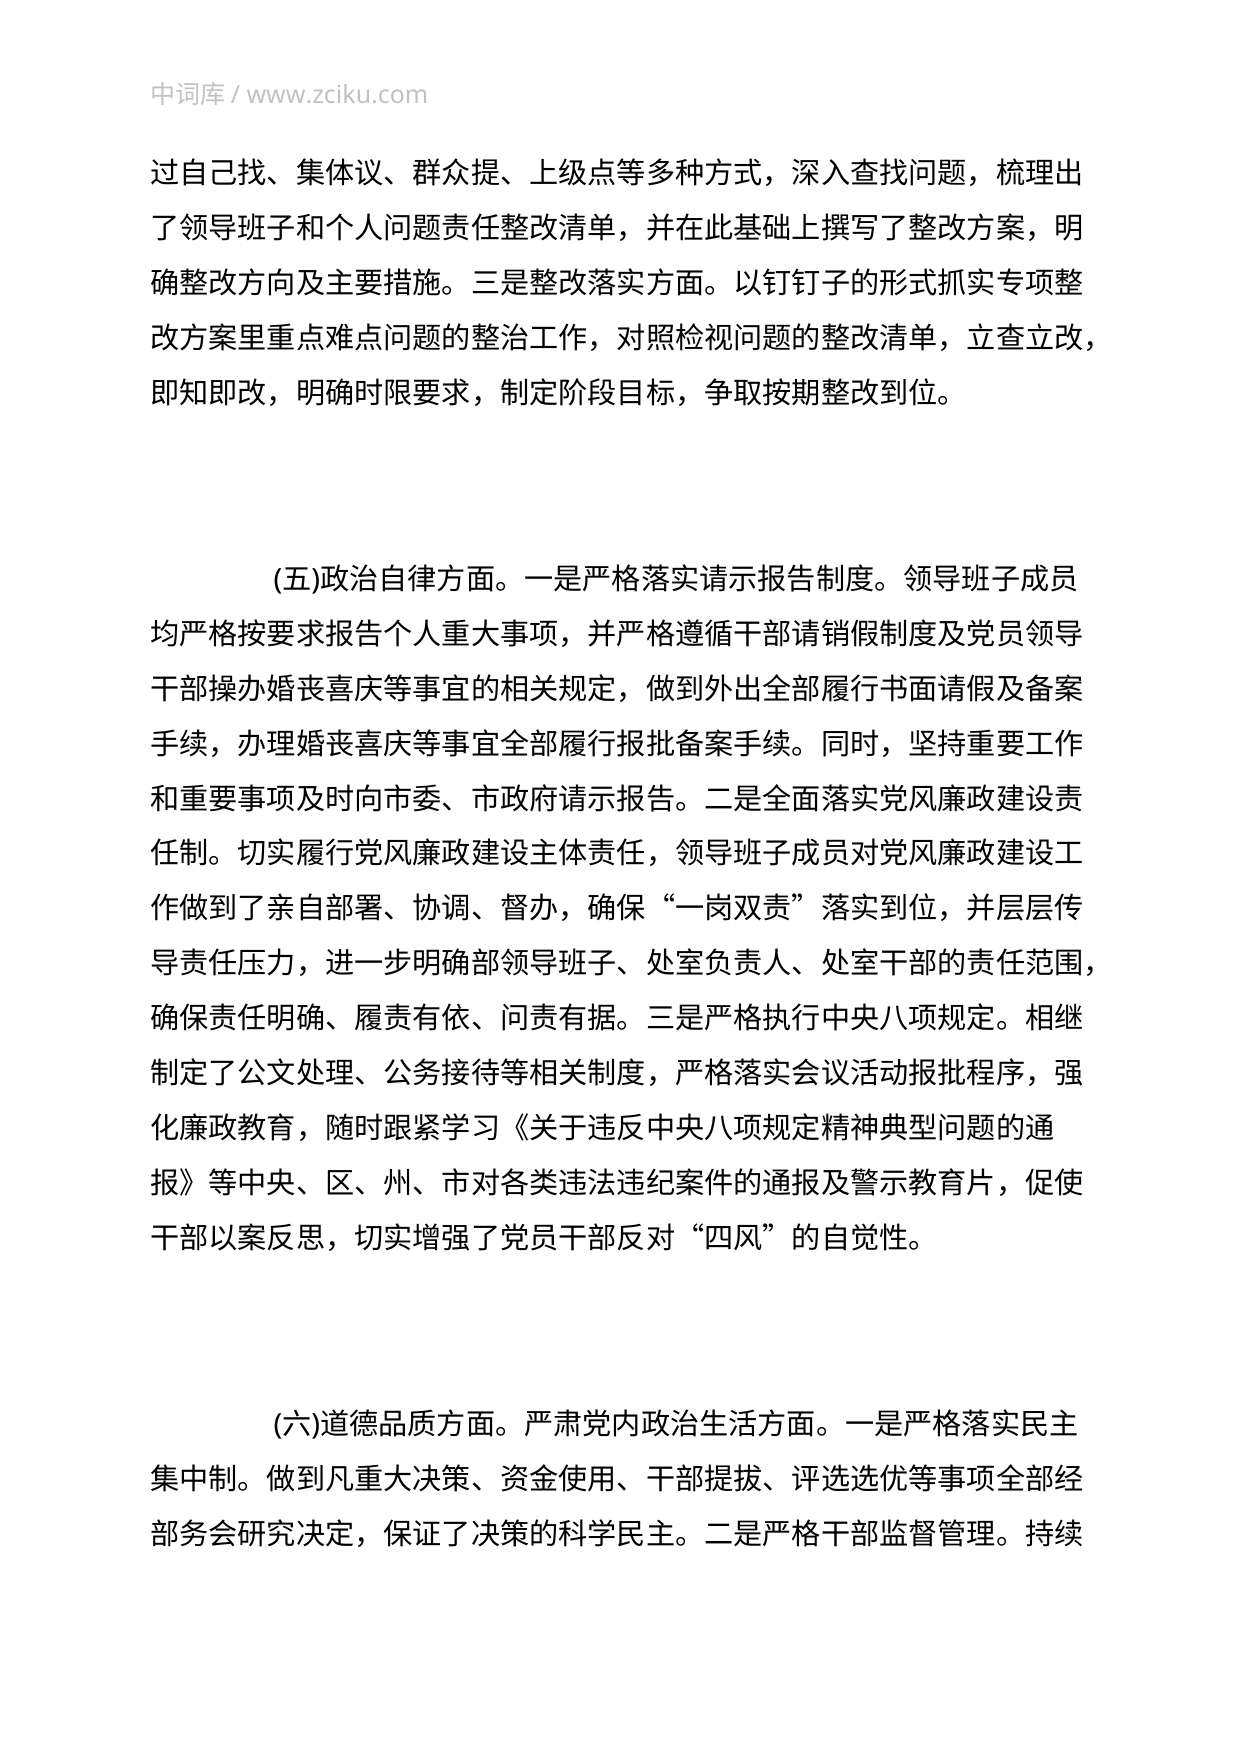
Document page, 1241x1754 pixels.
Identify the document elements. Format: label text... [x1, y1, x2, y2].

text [150, 150, 1090, 412]
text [150, 1400, 1090, 1552]
text (五)政治自律方面。一是严格落实请示报告制度。领导班子成员均严格按要求报告个人重大事项，并严格遵循干部请销假制度及党员领导干部操办婚丧喜庆等事宜的相关规定，做到外出全部履行书面请假及备案手续，办理婚丧喜庆等事宜全部履行报批备案手续。同时，坚持重要工作和重要事项及时向市委、市政府请示报告。二是全面落实党风廉政建设责任制。切实履行党风廉政建设主体责任，领导班子成员对党风廉政建设工作做到了亲自部署、协调、督办，确保“一岗双责”落实到位，并层层传导责任压力，进一步明确部领导班子、处室负责人、处室干部的责任范围，确保责任明确、履责有依、问责有据。三是严格执行中央八项规定。相继制定了公文处理、公务接待等相关制度，严格落实会议活动报批程序，强化廉政教育，随时跟紧学习《关于违反中央八项规定精神典型问题的通报》等中央、区、州、市对各类违法违纪案件的通报及警示教育片，促使干部以案反思，切实增强了党员干部反对“四风”的自觉性。 [150, 556, 1090, 1257]
